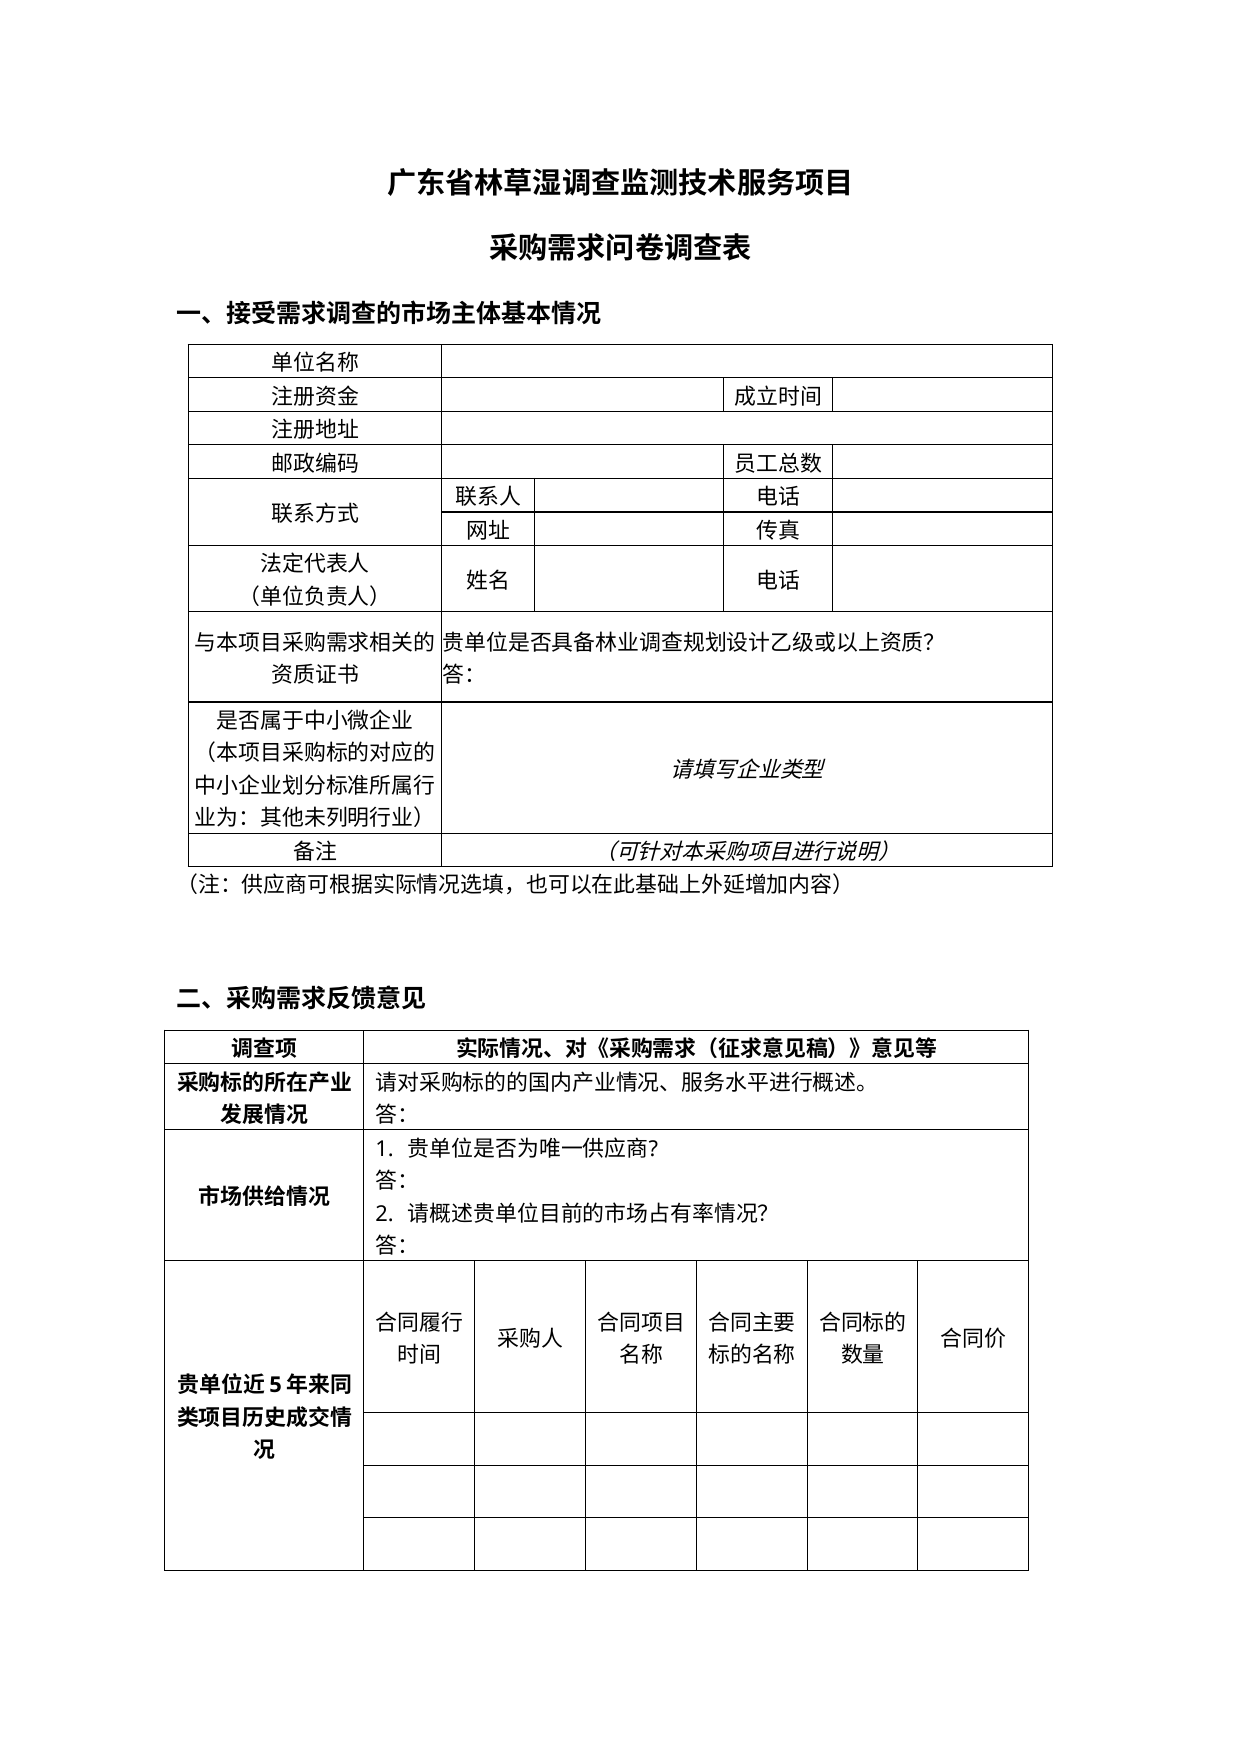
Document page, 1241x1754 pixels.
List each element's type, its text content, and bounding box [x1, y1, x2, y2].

table_cell [586, 1518, 696, 1569]
table_cell 传真 [724, 513, 832, 545]
table_cell 电话 [724, 546, 832, 611]
table_cell [833, 445, 1052, 478]
table_header 单位名称 [189, 345, 441, 377]
table_cell [833, 513, 1052, 545]
table_cell 采购人 [475, 1261, 585, 1412]
table_cell [833, 479, 1052, 511]
table_cell [586, 1413, 696, 1464]
table_cell [697, 1466, 807, 1517]
table_cell [475, 1518, 585, 1569]
table_cell [697, 1413, 807, 1464]
table_cell 是否属于中小微企业 （本项目采购标的对应的中小企业划分标准所属行业为：其他未列明行业） [189, 703, 441, 832]
table_cell 与本项目采购需求相关的资质证书 [189, 612, 441, 701]
table_cell 贵单位是否具备林业调查规划设计乙级或以上资质？ 答： [442, 612, 1052, 701]
list 二、采购需求反馈意见 [176, 964, 1064, 1029]
table_cell 网址 [442, 513, 534, 545]
table_cell [364, 1518, 474, 1569]
table_cell 合同主要标的名称 [697, 1261, 807, 1412]
table_cell [535, 479, 723, 511]
table_cell 法定代表人 （单位负责人） [189, 546, 441, 611]
text 广东省林草湿调查监测技术服务项目 [176, 149, 1064, 214]
table_cell [442, 412, 1052, 444]
table_cell [697, 1518, 807, 1569]
table_cell [808, 1413, 917, 1464]
table_cell [364, 1466, 474, 1517]
table_header 实际情况、对《采购需求（征求意见稿）》意见等 [364, 1031, 1028, 1063]
table_cell [918, 1518, 1028, 1569]
list 一、接受需求调查的市场主体基本情况 [176, 279, 1064, 344]
table_cell [442, 445, 723, 478]
table_cell [364, 1413, 474, 1464]
table_cell [535, 546, 723, 611]
table_cell 电话 [724, 479, 832, 511]
table_cell 采购标的所在产业发展情况 [165, 1064, 363, 1129]
table_cell 成立时间 [724, 378, 832, 411]
table_cell [918, 1413, 1028, 1464]
table_cell 邮政编码 [189, 445, 441, 478]
table_cell [833, 546, 1052, 611]
table_header 调查项 [165, 1031, 363, 1063]
table_cell 姓名 [442, 546, 534, 611]
table_cell [442, 378, 723, 411]
table_cell 请填写企业类型 [442, 703, 1052, 832]
table_cell 联系方式 [189, 479, 441, 545]
table_cell [808, 1466, 917, 1517]
text 采购需求问卷调查表 [176, 214, 1064, 279]
table_cell [535, 513, 723, 545]
table_cell [918, 1466, 1028, 1517]
table_cell [586, 1466, 696, 1517]
table_cell 市场供给情况 [165, 1130, 363, 1260]
table_cell 合同价 [918, 1261, 1028, 1412]
table_cell 注册资金 [189, 378, 441, 411]
table_cell 合同项目名称 [586, 1261, 696, 1412]
table_cell 请对采购标的的国内产业情况、服务水平进行概述。 答： [364, 1064, 1028, 1129]
table_cell 合同标的数量 [808, 1261, 917, 1412]
table_header [442, 345, 1052, 377]
table_cell 贵单位近5年来同类项目历史成交情况 [165, 1261, 363, 1569]
table_cell [475, 1413, 585, 1464]
table_cell 注册地址 [189, 412, 441, 444]
table_cell 员工总数 [724, 445, 832, 478]
table_cell [833, 378, 1052, 411]
table_cell 备注 [189, 834, 441, 866]
table_cell [475, 1466, 585, 1517]
table_cell 联系人 [442, 479, 534, 511]
table_cell 合同履行时间 [364, 1261, 474, 1412]
table_cell 贵单位是否为唯一供应商? 答： 请概述贵单位目前的市场占有率情况？ 答： [364, 1130, 1028, 1260]
text （注：供应商可根据实际情况选填，也可以在此基础上外延增加内容） [176, 867, 1064, 899]
table_cell [808, 1518, 917, 1569]
table_cell （可针对本采购项目进行说明） [442, 834, 1052, 866]
